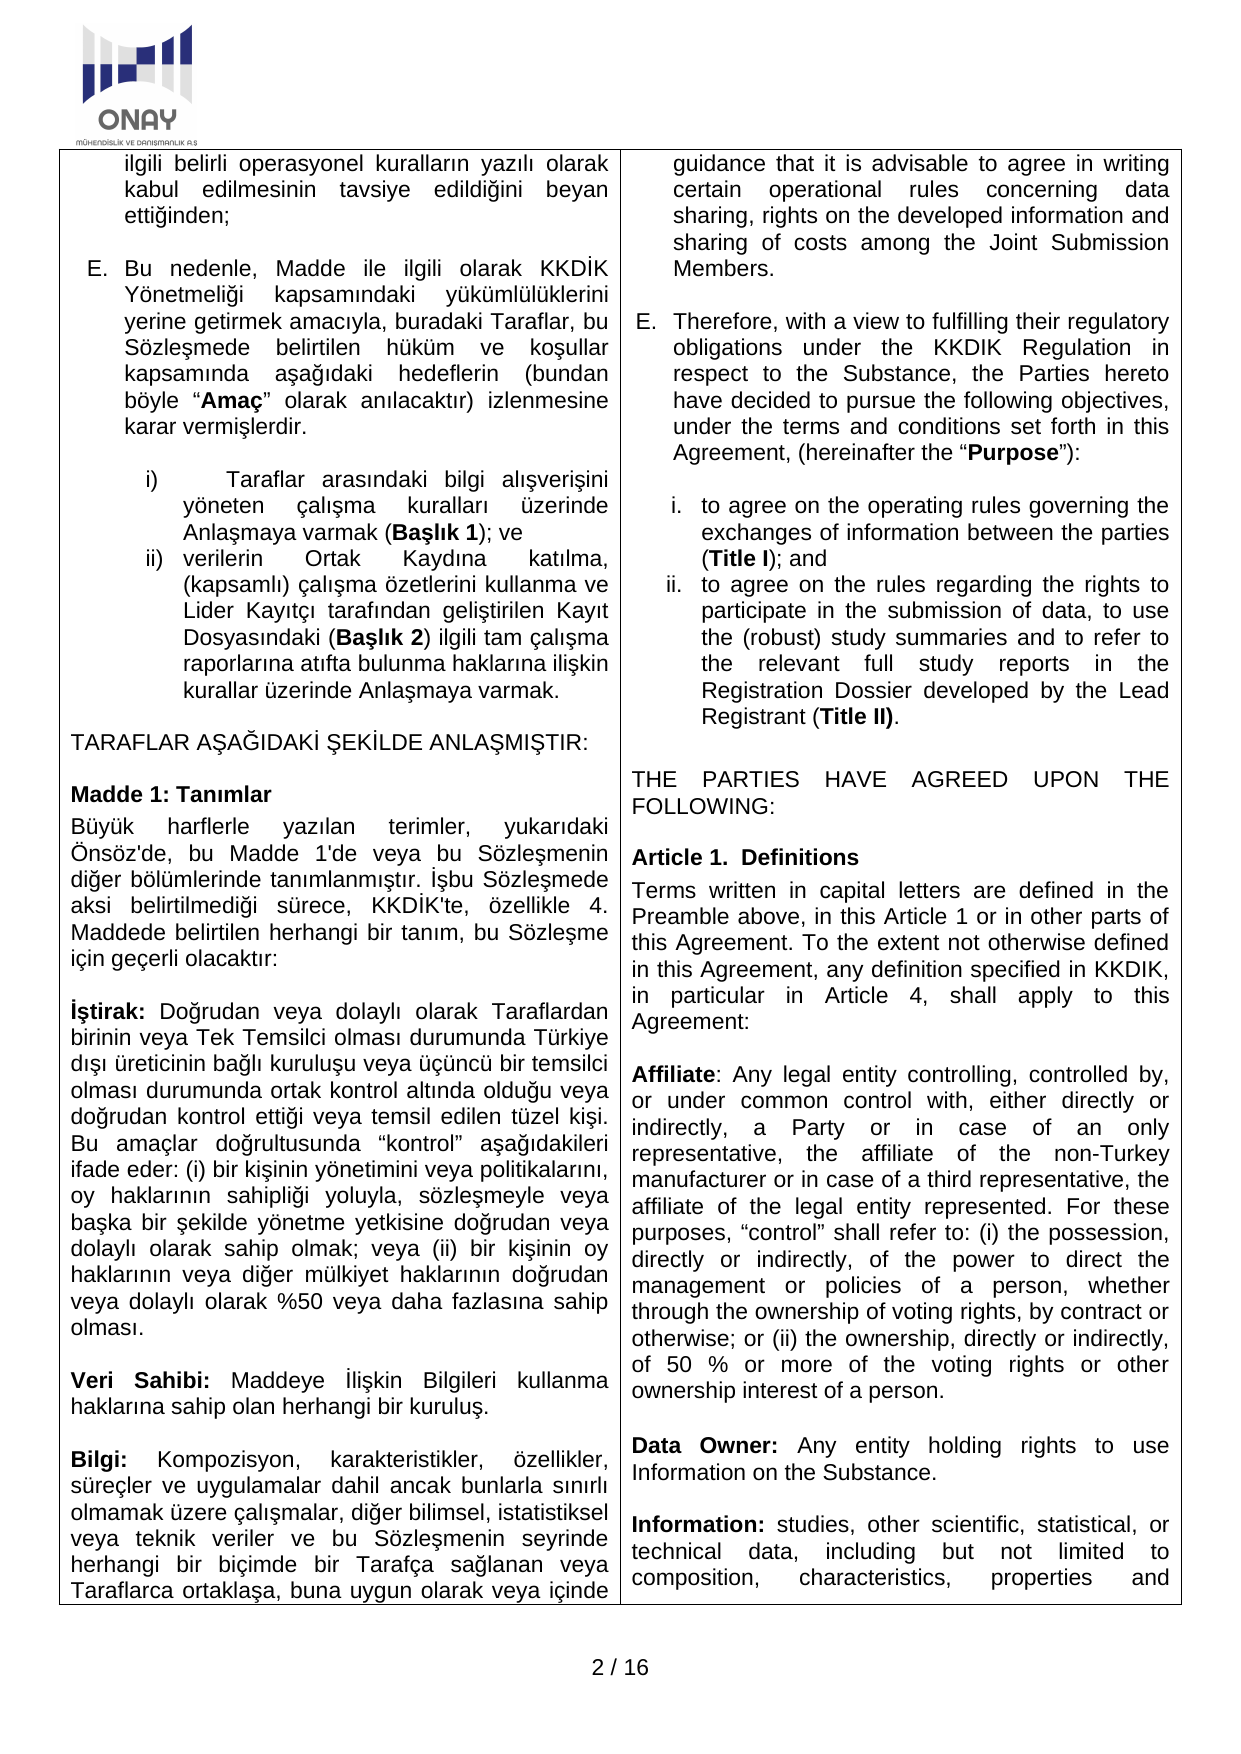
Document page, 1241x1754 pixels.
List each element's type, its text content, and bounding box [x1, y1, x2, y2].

picture [75, 23, 197, 146]
